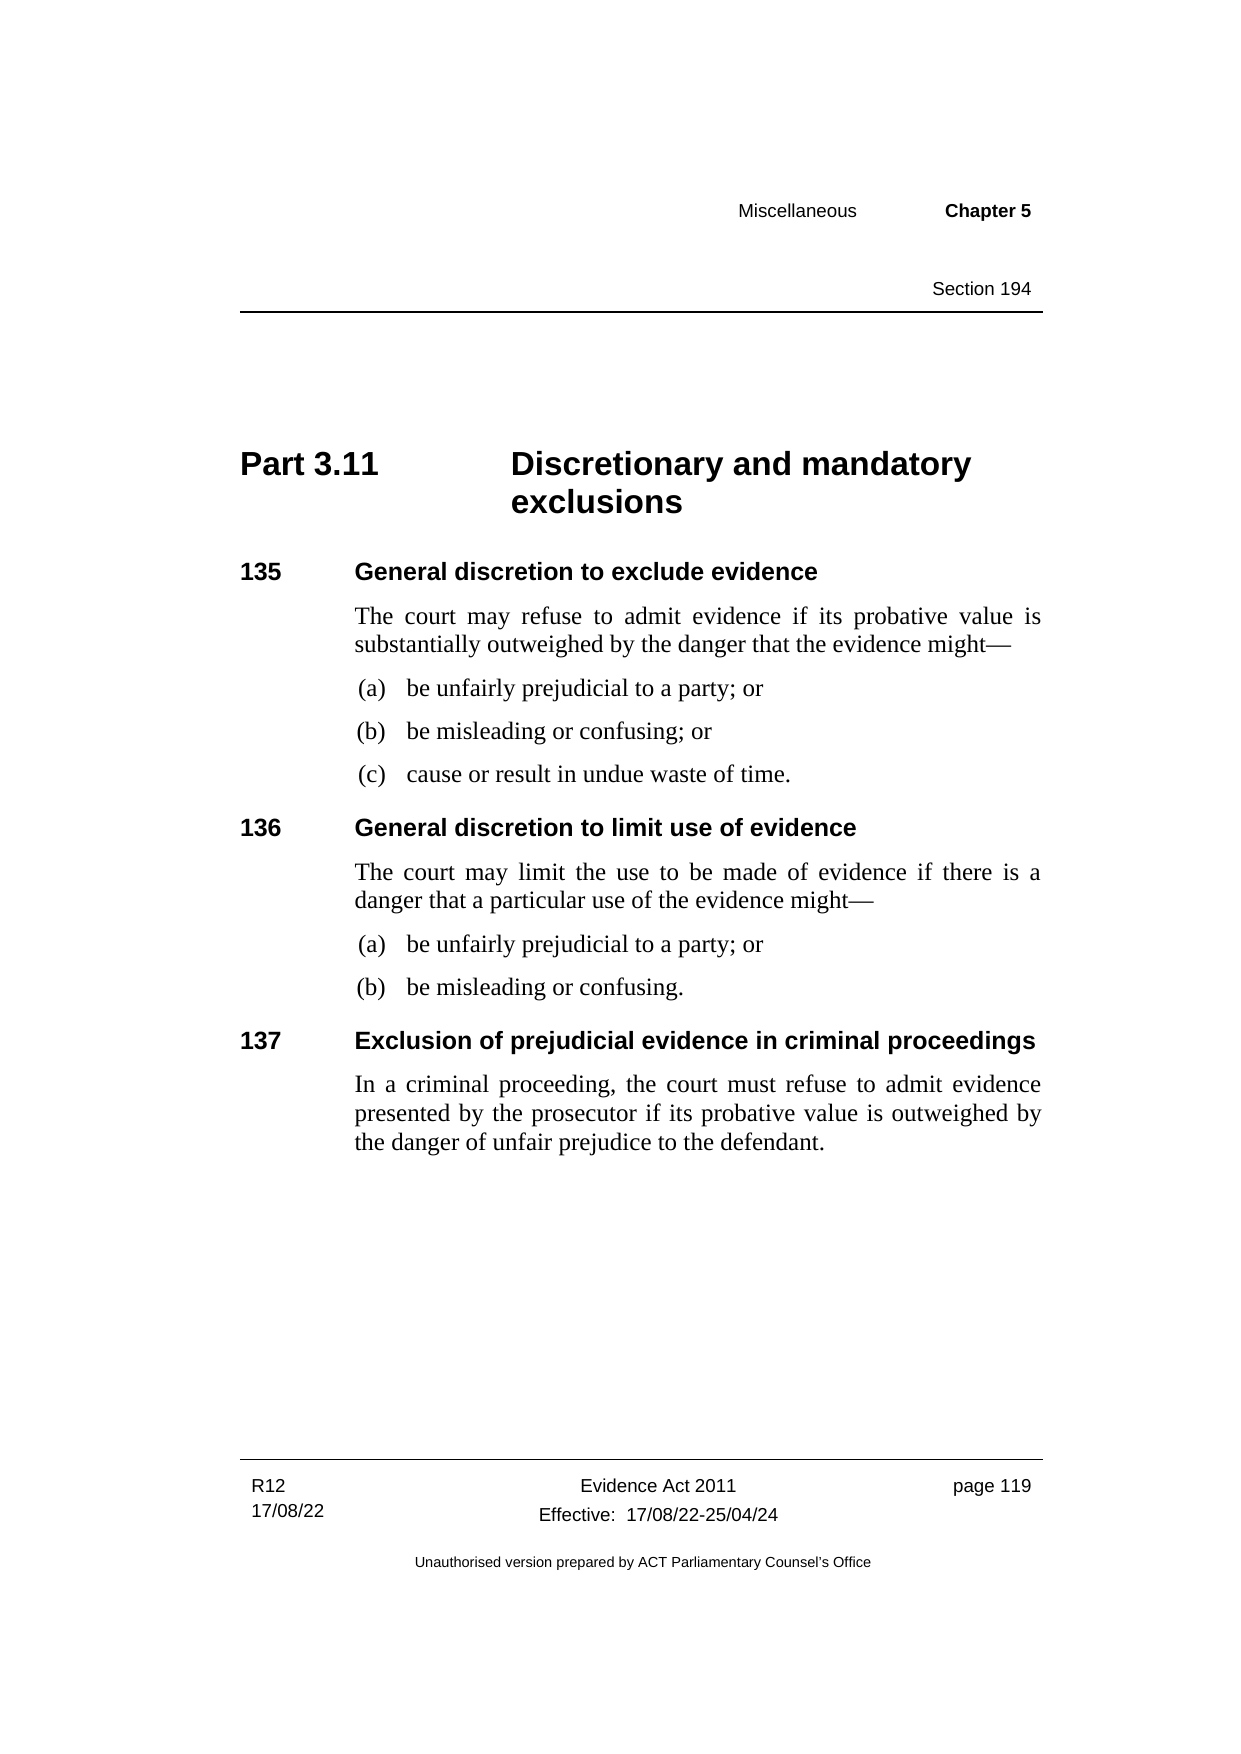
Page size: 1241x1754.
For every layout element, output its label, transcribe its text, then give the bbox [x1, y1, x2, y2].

text 135 General discretion to exclude evidence [240, 557, 1042, 586]
text (b) be misleading or confusing; or [240, 716, 1042, 745]
text Part 3.11 Discretionary and mandatory exclusions [240, 443, 1042, 520]
text 137 Exclusion of prejudicial evidence in criminal proceedings [240, 1026, 1042, 1054]
text (b) be misleading or confusing. [240, 972, 1042, 1001]
text (c) cause or result in undue waste of time. [240, 759, 1042, 788]
text The court may refuse to admit evidence if its probative value is substantially outweighed by the danger that the evidence might— [354, 601, 1042, 658]
text (a) be unfairly prejudicial to a party; or [240, 929, 1042, 957]
text The court may limit the use to be made of evidence if there is a danger that a particular use of the evidence might— [354, 857, 1042, 914]
text In a criminal proceeding, the court must refuse to admit evidence presented by the prosecutor if its probative value is outweighed by the danger of unfair prejudice to the defendant. [354, 1069, 1042, 1155]
text (a) be unfairly prejudicial to a party; or [240, 673, 1042, 702]
text 136 General discretion to limit use of evidence [240, 813, 1042, 842]
